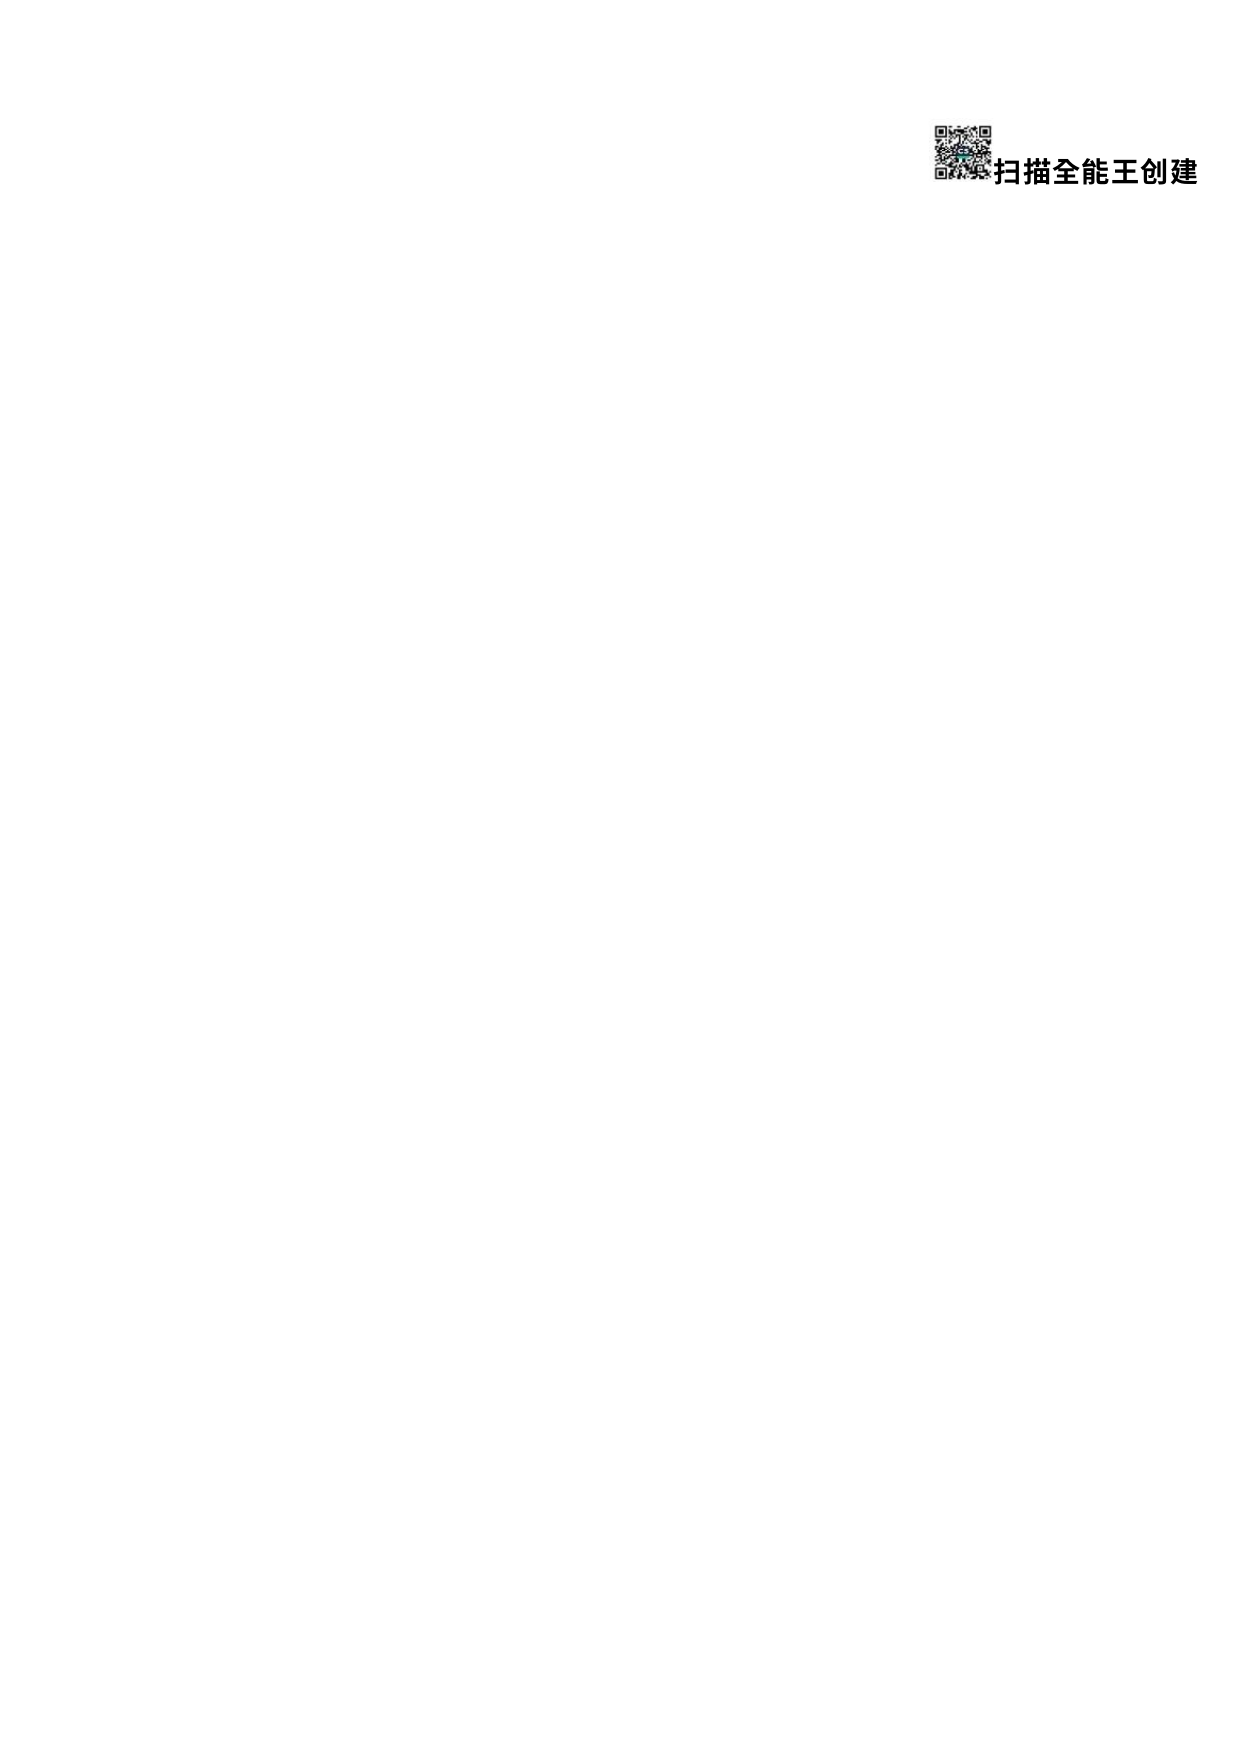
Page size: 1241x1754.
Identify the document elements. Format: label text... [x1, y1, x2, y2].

text 扫描全能王创建 [175, 118, 1198, 190]
picture [928, 118, 994, 182]
